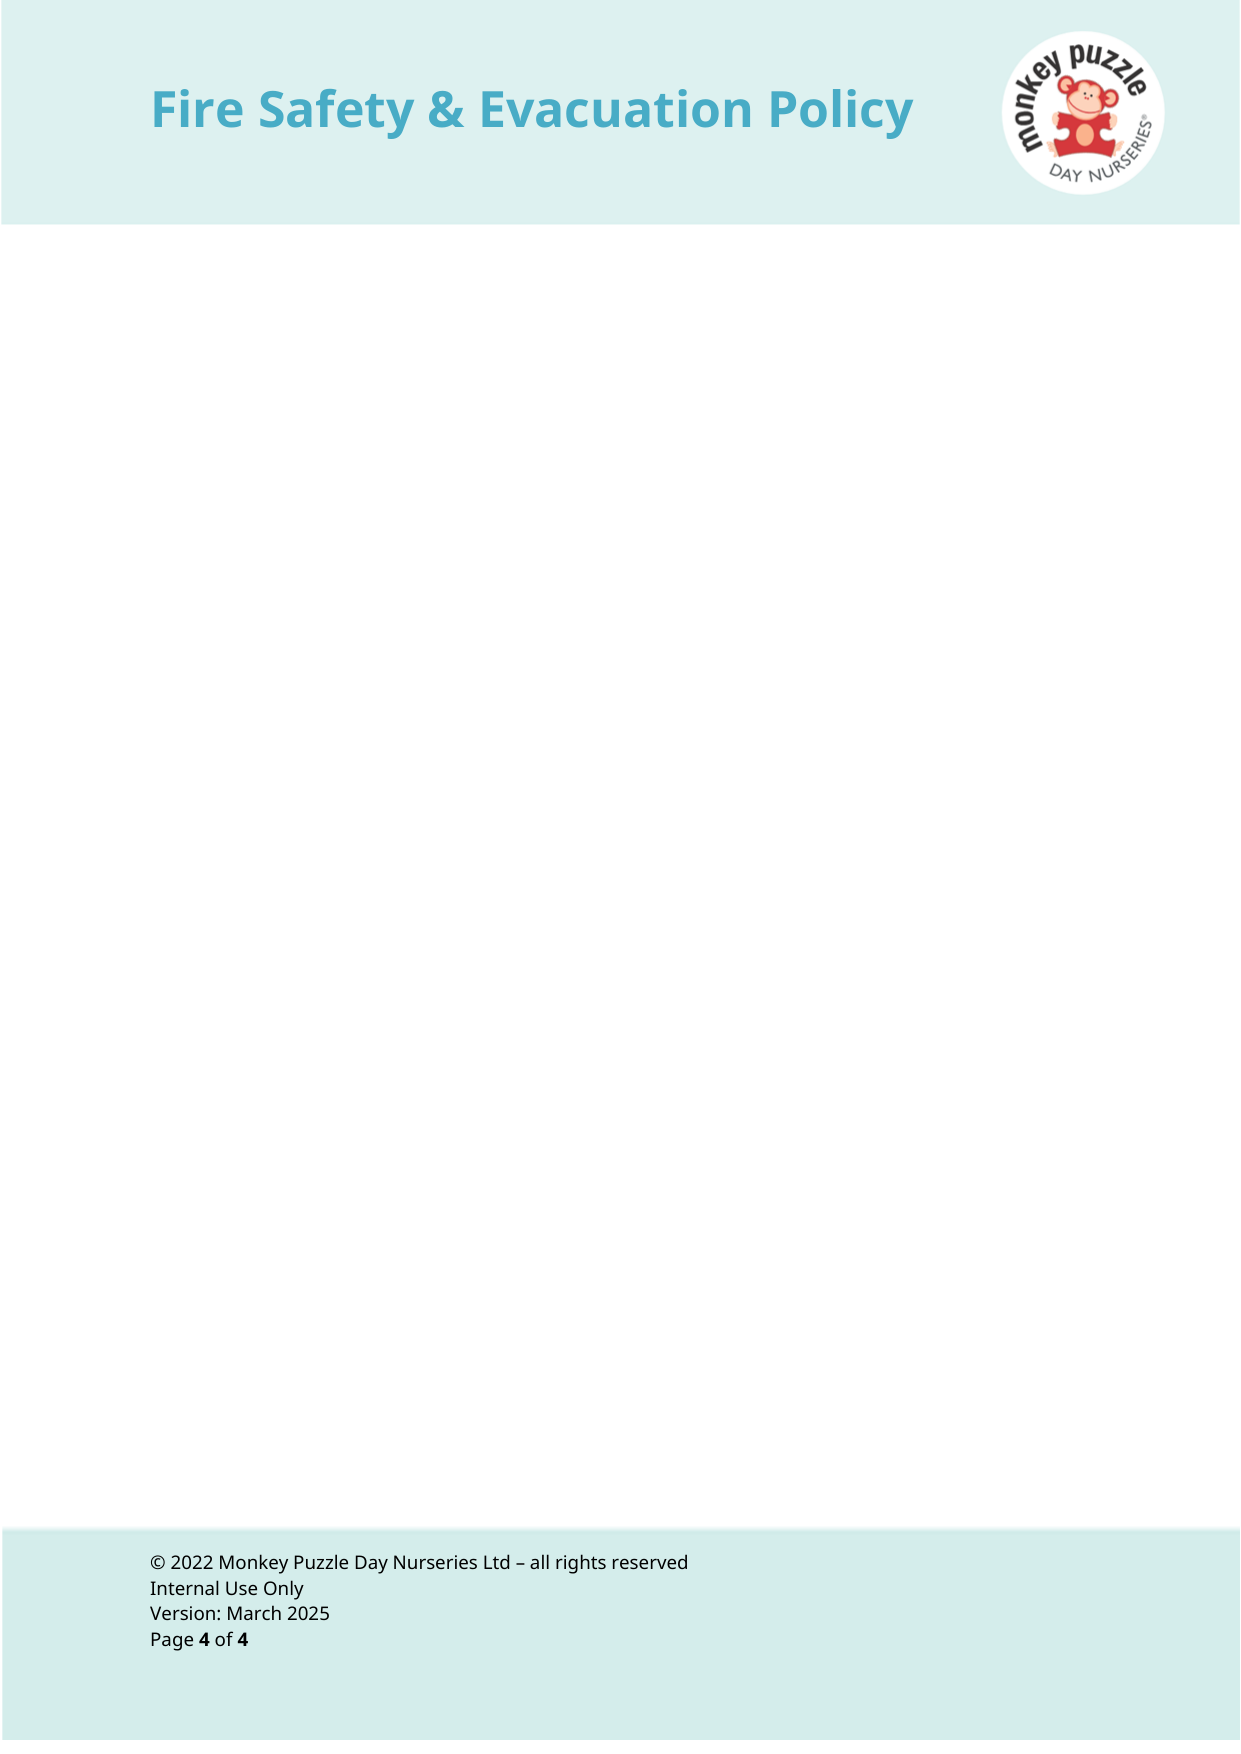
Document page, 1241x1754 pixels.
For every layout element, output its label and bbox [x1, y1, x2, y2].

picture [2, 1522, 1240, 1740]
picture [1, 0, 1240, 228]
